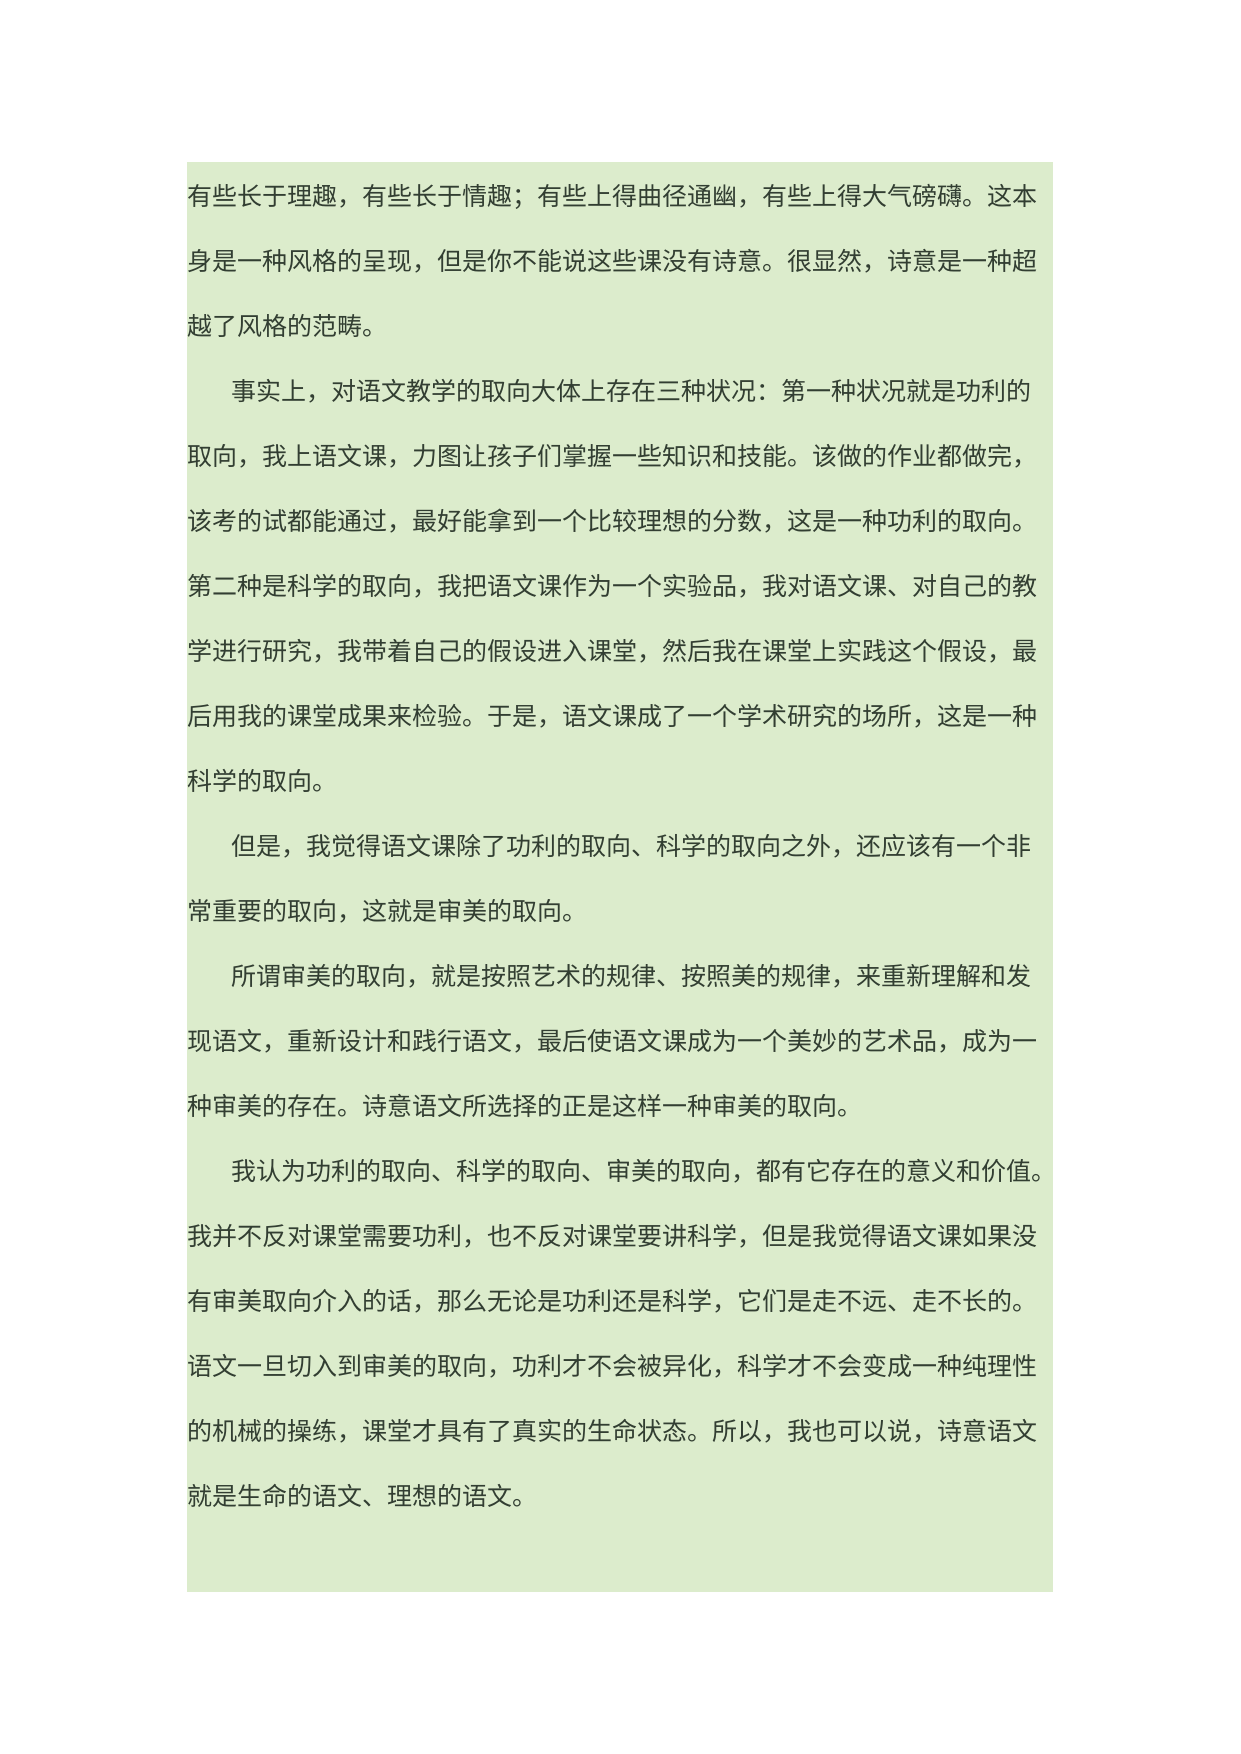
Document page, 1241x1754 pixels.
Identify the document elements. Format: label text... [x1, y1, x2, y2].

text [187, 162, 1053, 357]
text 所谓审美的取向，就是按照艺术的规律、按照美的规律，来重新理解和发现语文，重新设计和践行语文，最后使语文课成为一个美妙的艺术品，成为一种审美的存在。诗意语文所选择的正是这样一种审美的取向。 [187, 942, 1053, 1137]
text 事实上，对语文教学的取向大体上存在三种状况：第一种状况就是功利的取向，我上语文课，力图让孩子们掌握一些知识和技能。该做的作业都做完，该考的试都能通过，最好能拿到一个比较理想的分数，这是一种功利的取向。第二种是科学的取向，我把语文课作为一个实验品，我对语文课、对自己的教学进行研究，我带着自己的假设进入课堂，然后我在课堂上实践这个假设，最后用我的课堂成果来检验。于是，语文课成了一个学术研究的场所，这是一种科学的取向。 [187, 357, 1053, 812]
text 我认为功利的取向、科学的取向、审美的取向，都有它存在的意义和价值。我并不反对课堂需要功利，也不反对课堂要讲科学，但是我觉得语文课如果没有审美取向介入的话，那么无论是功利还是科学，它们是走不远、走不长的。语文一旦切入到审美的取向，功利才不会被异化，科学才不会变成一种纯理性的机械的操练，课堂才具有了真实的生命状态。所以，我也可以说，诗意语文就是生命的语文、理想的语文。 [187, 1137, 1053, 1527]
text 但是，我觉得语文课除了功利的取向、科学的取向之外，还应该有一个非常重要的取向，这就是审美的取向。 [187, 812, 1053, 942]
